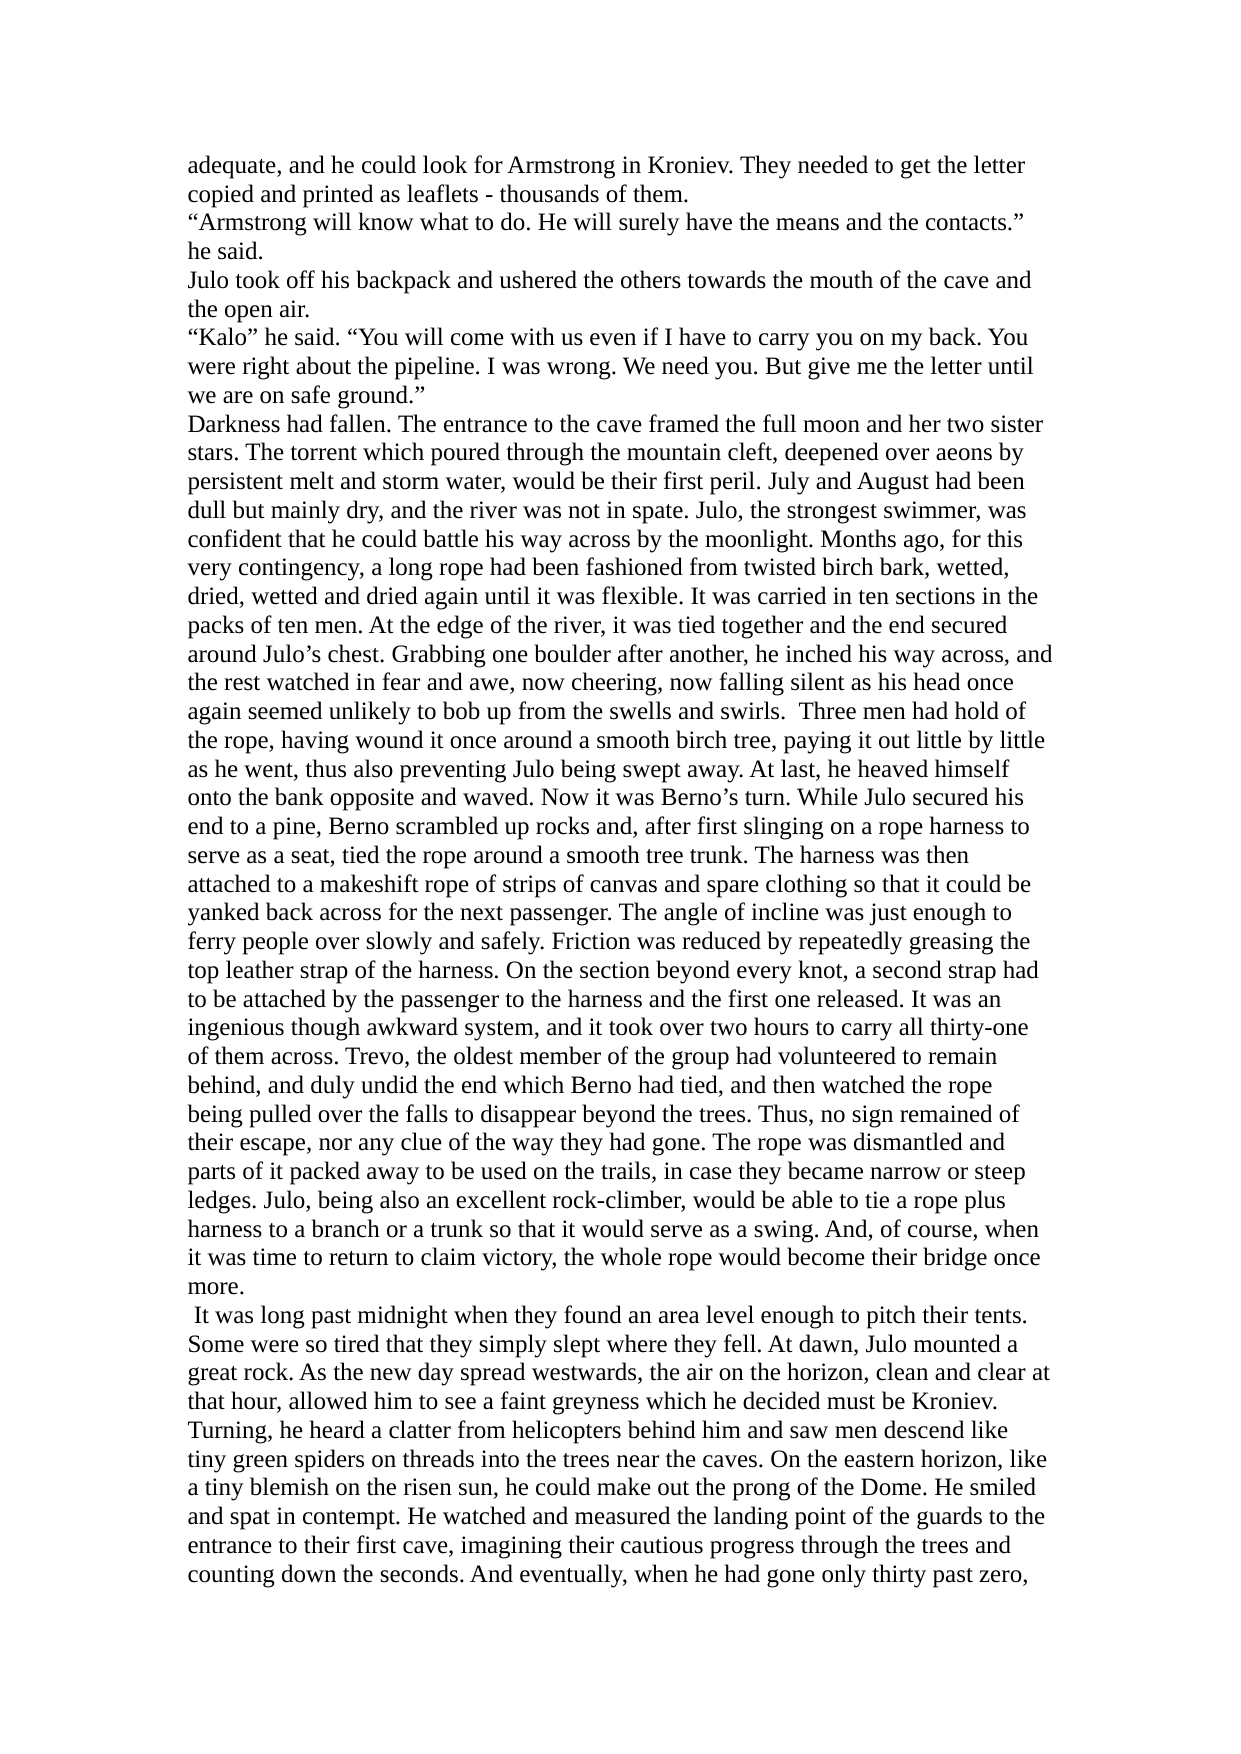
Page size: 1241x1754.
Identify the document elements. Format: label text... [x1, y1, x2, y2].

text “Kalo” he said. “You will come with us even if I have to carry you on my back. You were right about the pipeline. I was wrong. We need you. But give me the letter until we are on safe ground.” [187, 322, 1053, 409]
text “Armstrong will know what to do. He will surely have the means and the contacts.” he said. [187, 207, 1053, 265]
text Julo took off his backpack and ushered the others towards the mouth of the cave and the open air. [187, 265, 1053, 322]
text Darkness had fallen. The entrance to the cave framed the full moon and her two sister stars. The torrent which poured through the mountain cleft, deepened over aeons by persistent melt and storm water, would be their first peril. July and August had been dull but mainly dry, and the river was not in spate. Julo, the strongest swimmer, was confident that he could battle his way across by the moonlight. Months ago, for this very contingency, a long rope had been fashioned from twisted birch bark, wetted, dried, wetted and dried again until it was flexible. It was carried in ten sections in the packs of ten men. At the edge of the river, it was tied together and the end secured around Julo’s chest. Grabbing one boulder after another, he inched his way across, and the rest watched in fear and awe, now cheering, now falling silent as his head once again seemed unlikely to bob up from the swells and swirls. Three men had hold of the rope, having wound it once around a smooth birch tree, paying it out little by little as he went, thus also preventing Julo being swept away. At last, he heaved himself onto the bank opposite and waved. Now it was Berno’s turn. While Julo secured his end to a pine, Berno scrambled up rocks and, after first slinging on a rope harness to serve as a seat, tied the rope around a smooth tree trunk. The harness was then attached to a makeshift rope of strips of canvas and spare clothing so that it could be yanked back across for the next passenger. The angle of incline was just enough to ferry people over slowly and safely. Friction was reduced by repeatedly greasing the top leather strap of the harness. On the section beyond every knot, a second strap had to be attached by the passenger to the harness and the first one released. It was an ingenious though awkward system, and it took over two hours to carry all thirty-one of them across. Trevo, the oldest member of the group had volunteered to remain behind, and duly undid the end which Berno had tied, and then watched the rope being pulled over the falls to disappear beyond the trees. Thus, no sign remained of their escape, nor any clue of the way they had gone. The rope was dismantled and parts of it packed away to be used on the trails, in case they became narrow or steep ledges. Julo, being also an excellent rock-climber, would be able to tie a rope plus harness to a branch or a trunk so that it would serve as a swing. And, of course, when it was time to return to claim victory, the whole rope would become their bridge once more. [187, 409, 1053, 1300]
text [187, 1300, 1053, 1587]
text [187, 150, 1053, 207]
